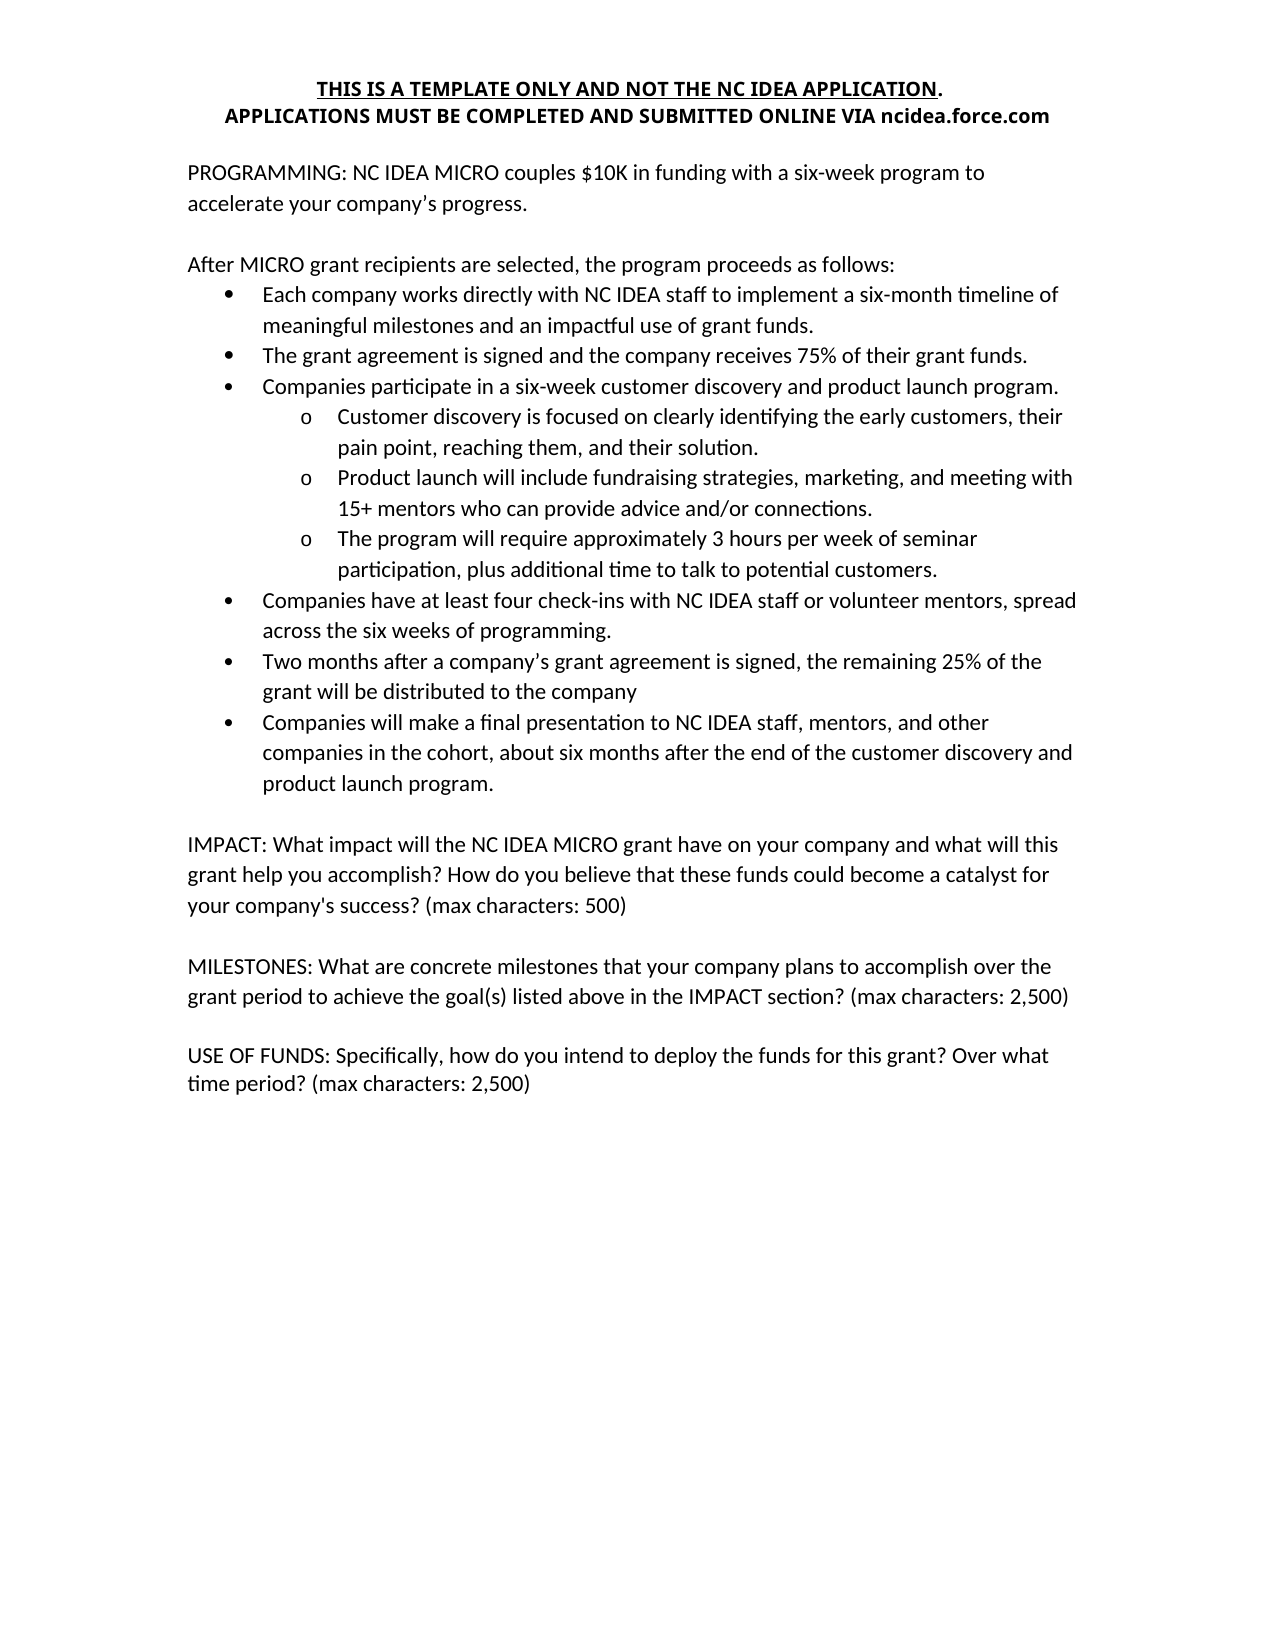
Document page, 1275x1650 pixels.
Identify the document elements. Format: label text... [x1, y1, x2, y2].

list Each company works directly with NC IDEA staff to implement a six-month timeline of meaningful milestones and an impactful use of grant funds. [225, 278, 1087, 339]
text USE OF FUNDS: Specifically, how do you intend to deploy the funds for this grant? Over what time period? (max characters: 2,500) [187, 1041, 1087, 1097]
text PROGRAMMING: NC IDEA MICRO couples $10K in funding with a six-week program to accelerate your company’s progress. [187, 156, 1087, 217]
text IMPACT: What impact will the NC IDEA MICRO grant have on your company and what will this grant help you accomplish? How do you believe that these funds could become a catalyst for your company's success? (max characters: 500) [187, 827, 1087, 919]
list Companies will make a final presentation to NC IDEA staff, mentors, and other companies in the cohort, about six months after the end of the customer discovery and product launch program. [225, 705, 1087, 797]
text After MICRO grant recipients are selected, the program proceeds as follows: [187, 247, 1087, 278]
list Customer discovery is focused on clearly identifying the early customers, their pain point, reaching them, and their solution. [300, 400, 1087, 461]
list Product launch will include fundraising strategies, marketing, and meeting with 15+ mentors who can provide advice and/or connections. [300, 461, 1087, 522]
list Companies participate in a six-week customer discovery and product launch program. [225, 369, 1087, 400]
list The program will require approximately 3 hours per week of seminar participation, plus additional time to talk to potential customers. [300, 522, 1087, 583]
list Two months after a company’s grant agreement is signed, the remaining 25% of the grant will be distributed to the company [225, 644, 1087, 705]
list Companies have at least four check-ins with NC IDEA staff or volunteer mentors, spread across the six weeks of programming. [225, 583, 1087, 644]
list The grant agreement is signed and the company receives 75% of their grant funds. [225, 339, 1087, 369]
text MILESTONES: What are concrete milestones that your company plans to accomplish over the grant period to achieve the goal(s) listed above in the IMPACT section? (max characters: 2,500) [187, 949, 1087, 1011]
